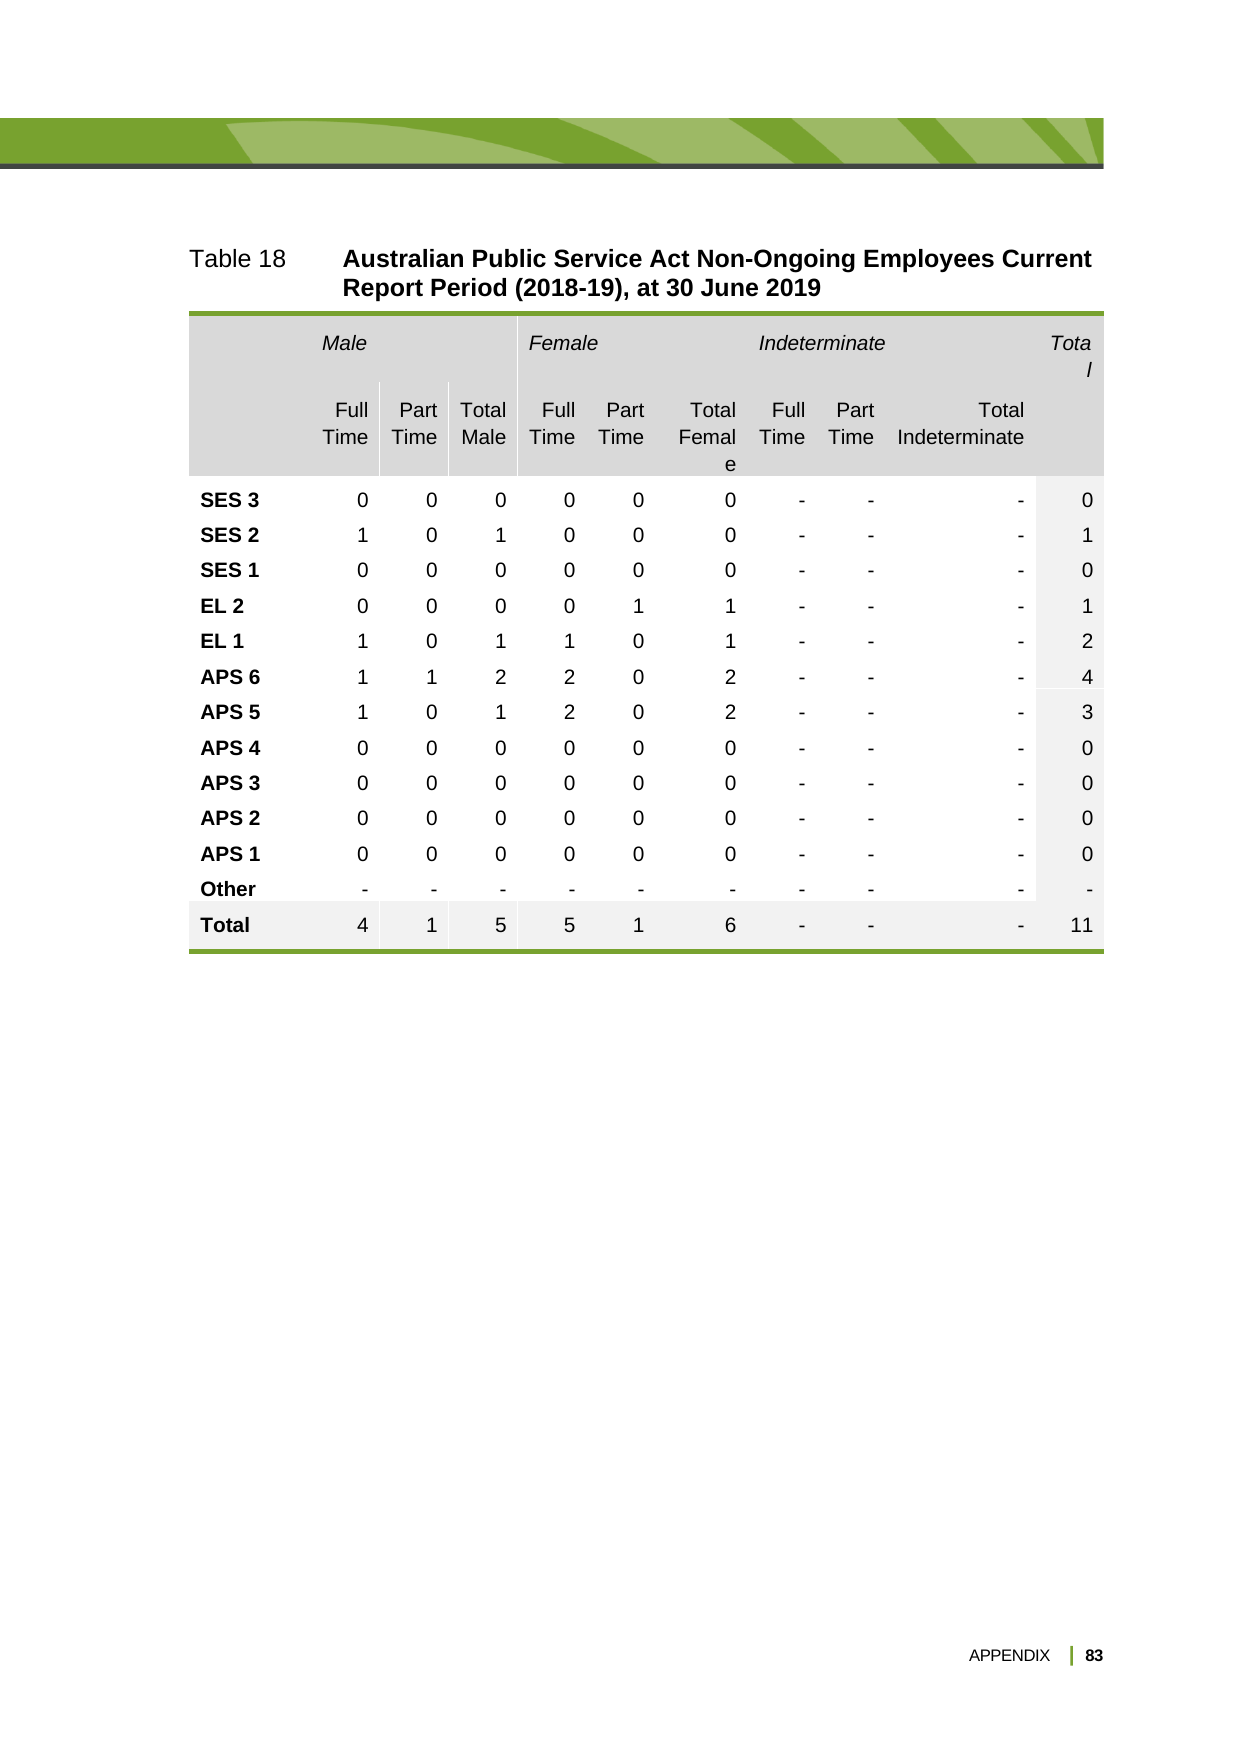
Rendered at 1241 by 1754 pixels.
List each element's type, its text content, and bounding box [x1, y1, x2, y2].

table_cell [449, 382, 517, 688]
picture [0, 118, 1241, 169]
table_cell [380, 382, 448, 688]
title Table 18 Australian Public Service Act Non-Ongoing Employees Current Report Period (2018-19), at 30 June 2019 [189, 244, 1104, 302]
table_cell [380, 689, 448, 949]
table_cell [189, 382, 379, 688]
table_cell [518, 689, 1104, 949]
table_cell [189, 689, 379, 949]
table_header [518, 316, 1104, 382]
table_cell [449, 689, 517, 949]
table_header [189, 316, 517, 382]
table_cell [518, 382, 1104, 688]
